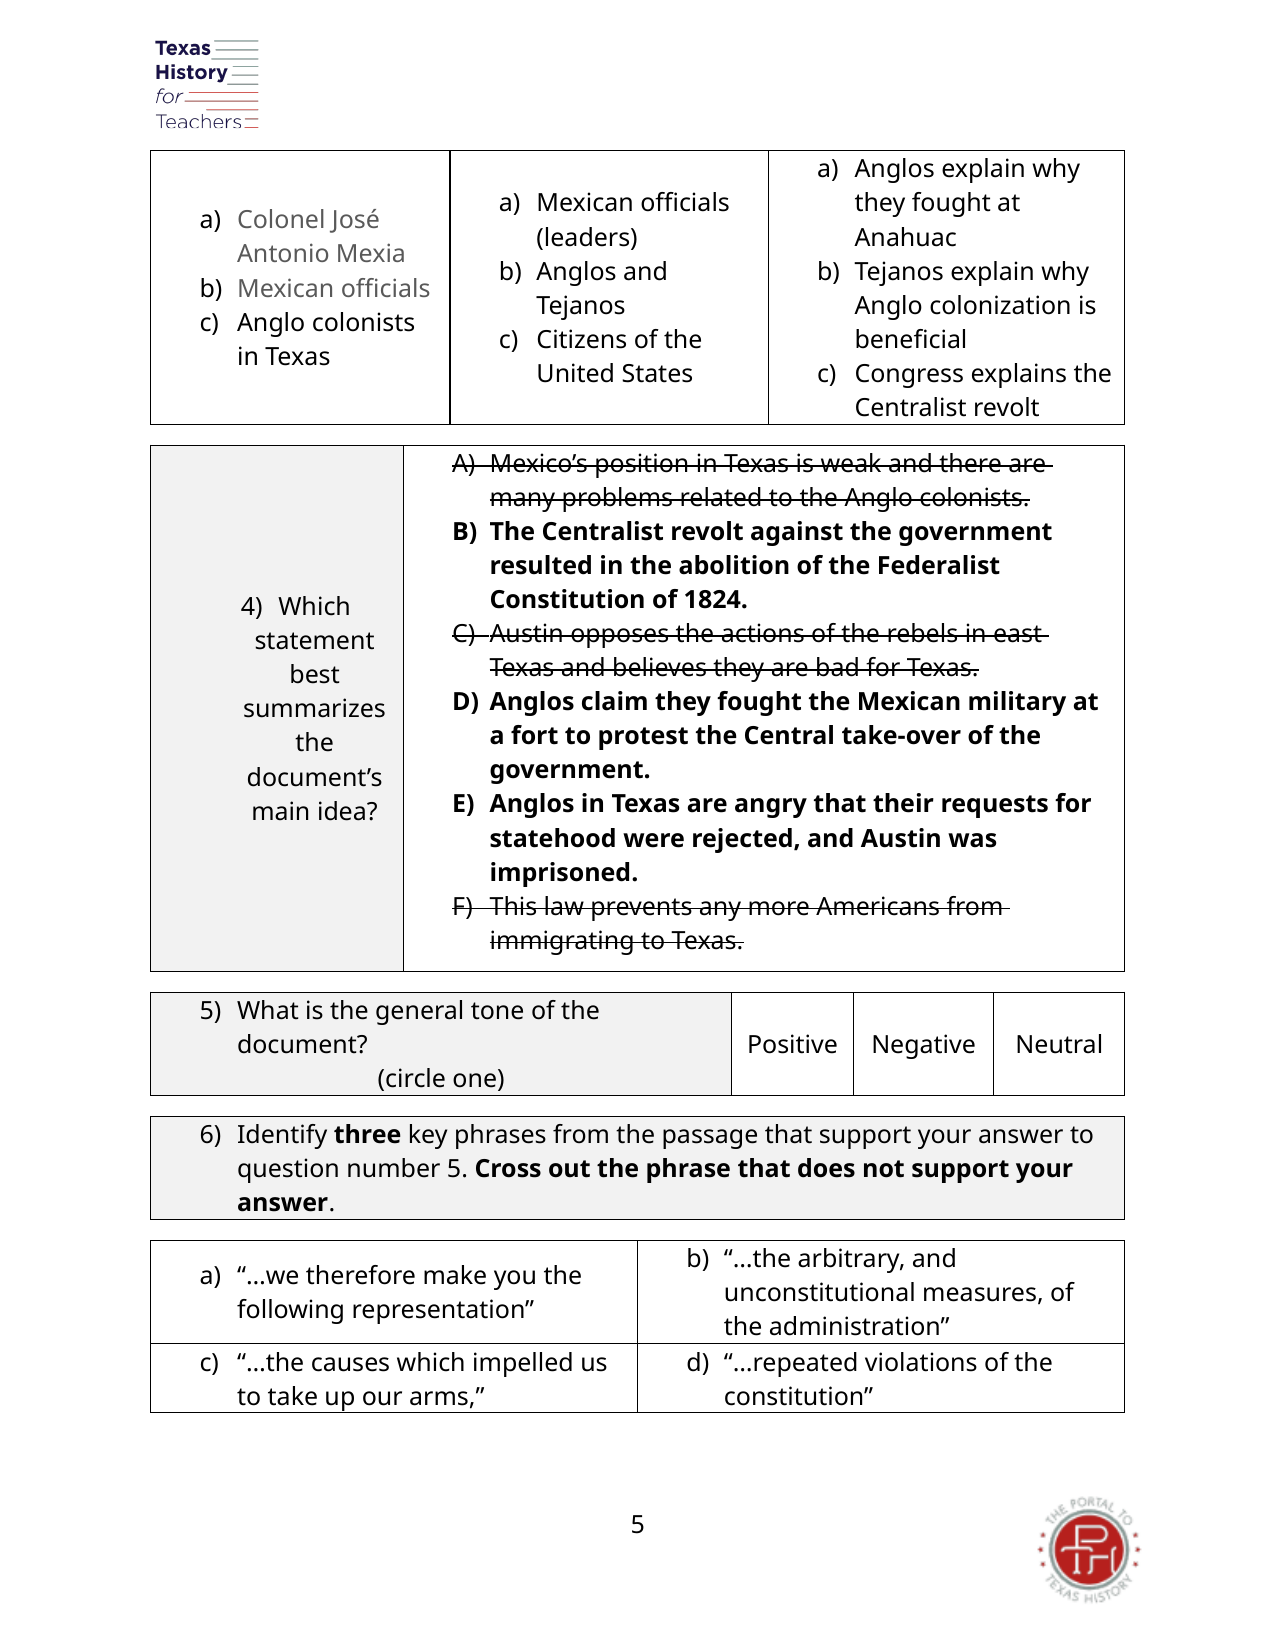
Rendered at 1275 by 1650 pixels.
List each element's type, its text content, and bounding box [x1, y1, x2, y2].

table_header Neutral [994, 993, 1124, 1095]
table_header “…the arbitrary, and unconstitutional measures, of the administration” [638, 1241, 1124, 1343]
table_header Positive [732, 993, 853, 1095]
picture [1027, 1492, 1150, 1608]
table_header What is the general tone of the document? (circle one) [151, 993, 731, 1095]
table_header “…we therefore make you the following representation” [151, 1241, 637, 1343]
table_header Negative [854, 993, 993, 1095]
table_cell Colonel José Antonio Mexia Mexican officials Anglo colonists in Texas [151, 151, 449, 423]
table_cell Anglos explain why they fought at Anahuac Tejanos explain why Anglo colonization is beneficial Congress explains the Centralist revolt [769, 151, 1124, 423]
table_header Which statement best summarizes the document’s main idea? [151, 446, 403, 971]
table_header Mexico’s position in Texas is weak and there are many problems related to the Anglo colonists. The Centralist revolt against the government resulted in the abolition of the Federalist Constitution of 1824. Austin opposes the actions of the rebels in east Texas and believes they are bad for Texas. Anglos claim they fought the Mexican military at a fort to protest the Central take-over of the government. Anglos in Texas are angry that their requests for statehood were rejected, and Austin was imprisoned. This law prevents any more Americans from immigrating to Texas. [404, 446, 1124, 971]
table_cell Mexican officials (leaders) Anglos and Tejanos Citizens of the United States [451, 151, 768, 423]
table_header Identify three key phrases from the passage that support your answer to question number 5. Cross out the phrase that does not support your answer. [151, 1117, 1124, 1219]
table_cell “…repeated violations of the constitution” [638, 1344, 1124, 1412]
table_cell “…the causes which impelled us to take up our arms,” [151, 1344, 637, 1412]
